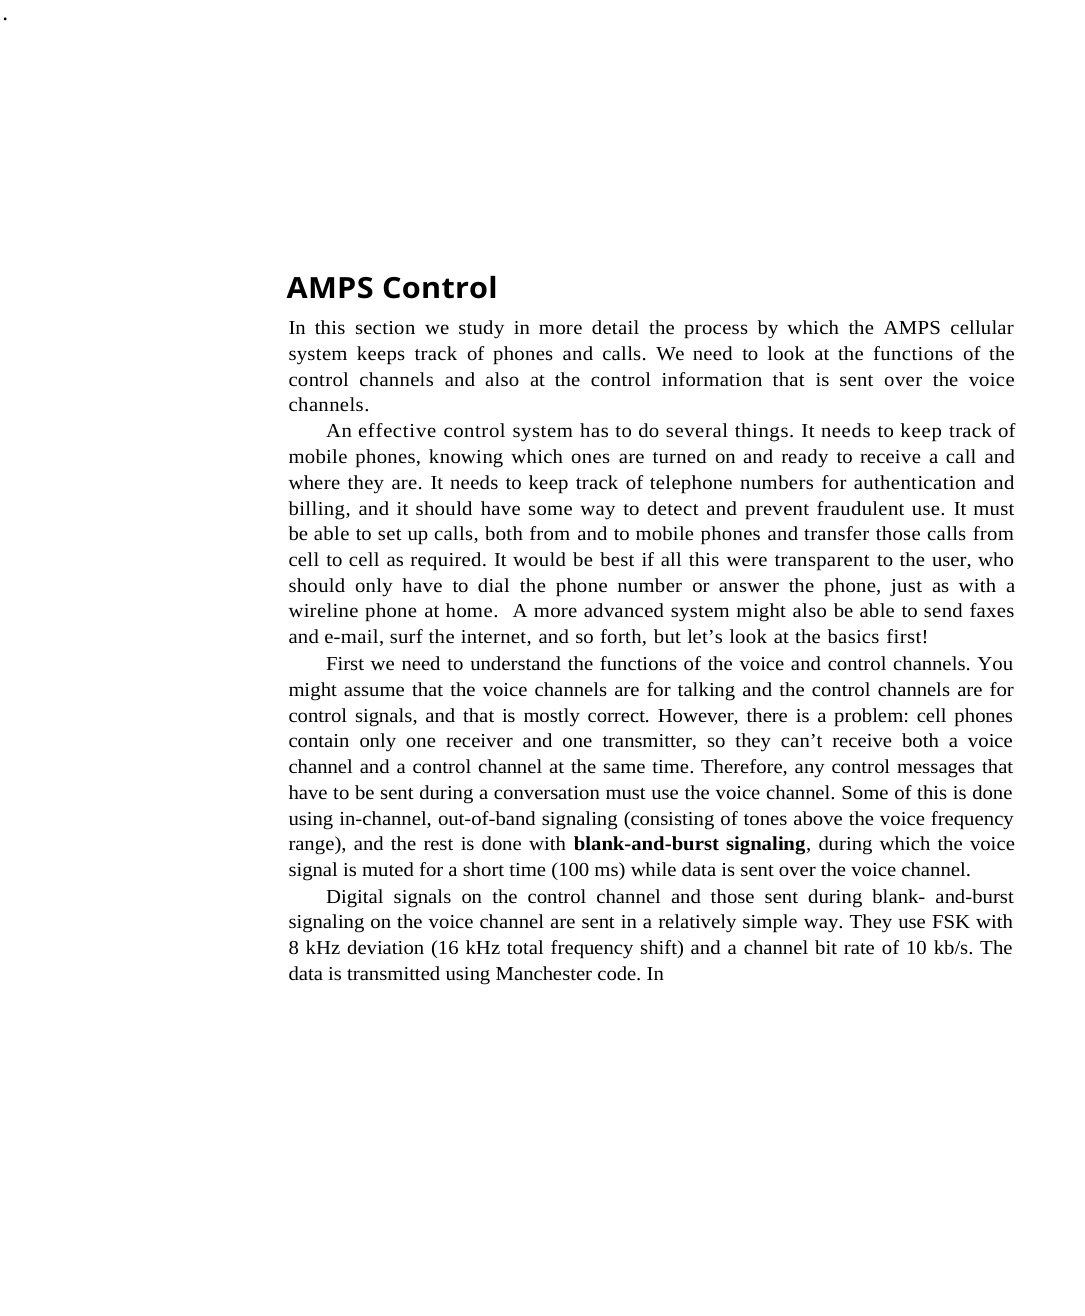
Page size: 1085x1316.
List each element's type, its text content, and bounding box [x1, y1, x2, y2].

text First we need to understand the functions of the voice and control channels. You might assume that the voice channels are for talking and the control channels are for control signals, and that is mostly correct. However, there is a problem: cell phones contain only one receiver and one transmitter, so they can’t receive both a voice channel and a control channel at the same time. Therefore, any control messages that have to be sent during a conversation must use the voice channel. Some of this is done using in-channel, out-of-band signaling (consisting of tones above the voice frequency range), and the rest is done with blank-and-burst signaling, during which the voice signal is muted for a short time (100 ms) while data is sent over the voice channel. [288, 652, 1015, 881]
text An effective control system has to do several things. It needs to keep track of mobile phones, knowing which ones are turned on and ready to receive a call and where they are. It needs to keep track of telephone numbers for authentication and billing, and it should have some way to detect and prevent fraudulent use. It must be able to set up calls, both from and to mobile phones and transfer those calls from cell to cell as required. It would be best if all this were transparent to the user, who should only have to dial the phone number or answer the phone, just as with a wireline phone at home. A more advanced system might also be able to send faxes and e-mail, surf the internet, and so forth, but let’s look at the basics first! [288, 419, 1015, 648]
text In this section we study in more detail the process by which the AMPS cellular system keeps track of phones and calls. We need to look at the functions of the control channels and also at the control information that is sent over the voice channels. [288, 222, 1015, 416]
text Digital signals on the control channel and those sent during blank- and-burst signaling on the voice channel are sent in a relatively simple way. They use FSK with 8 kHz deviation (16 kHz total frequency shift) and a channel bit rate of 10 kb/s. The data is transmitted using Manchester code. In [288, 885, 1015, 985]
